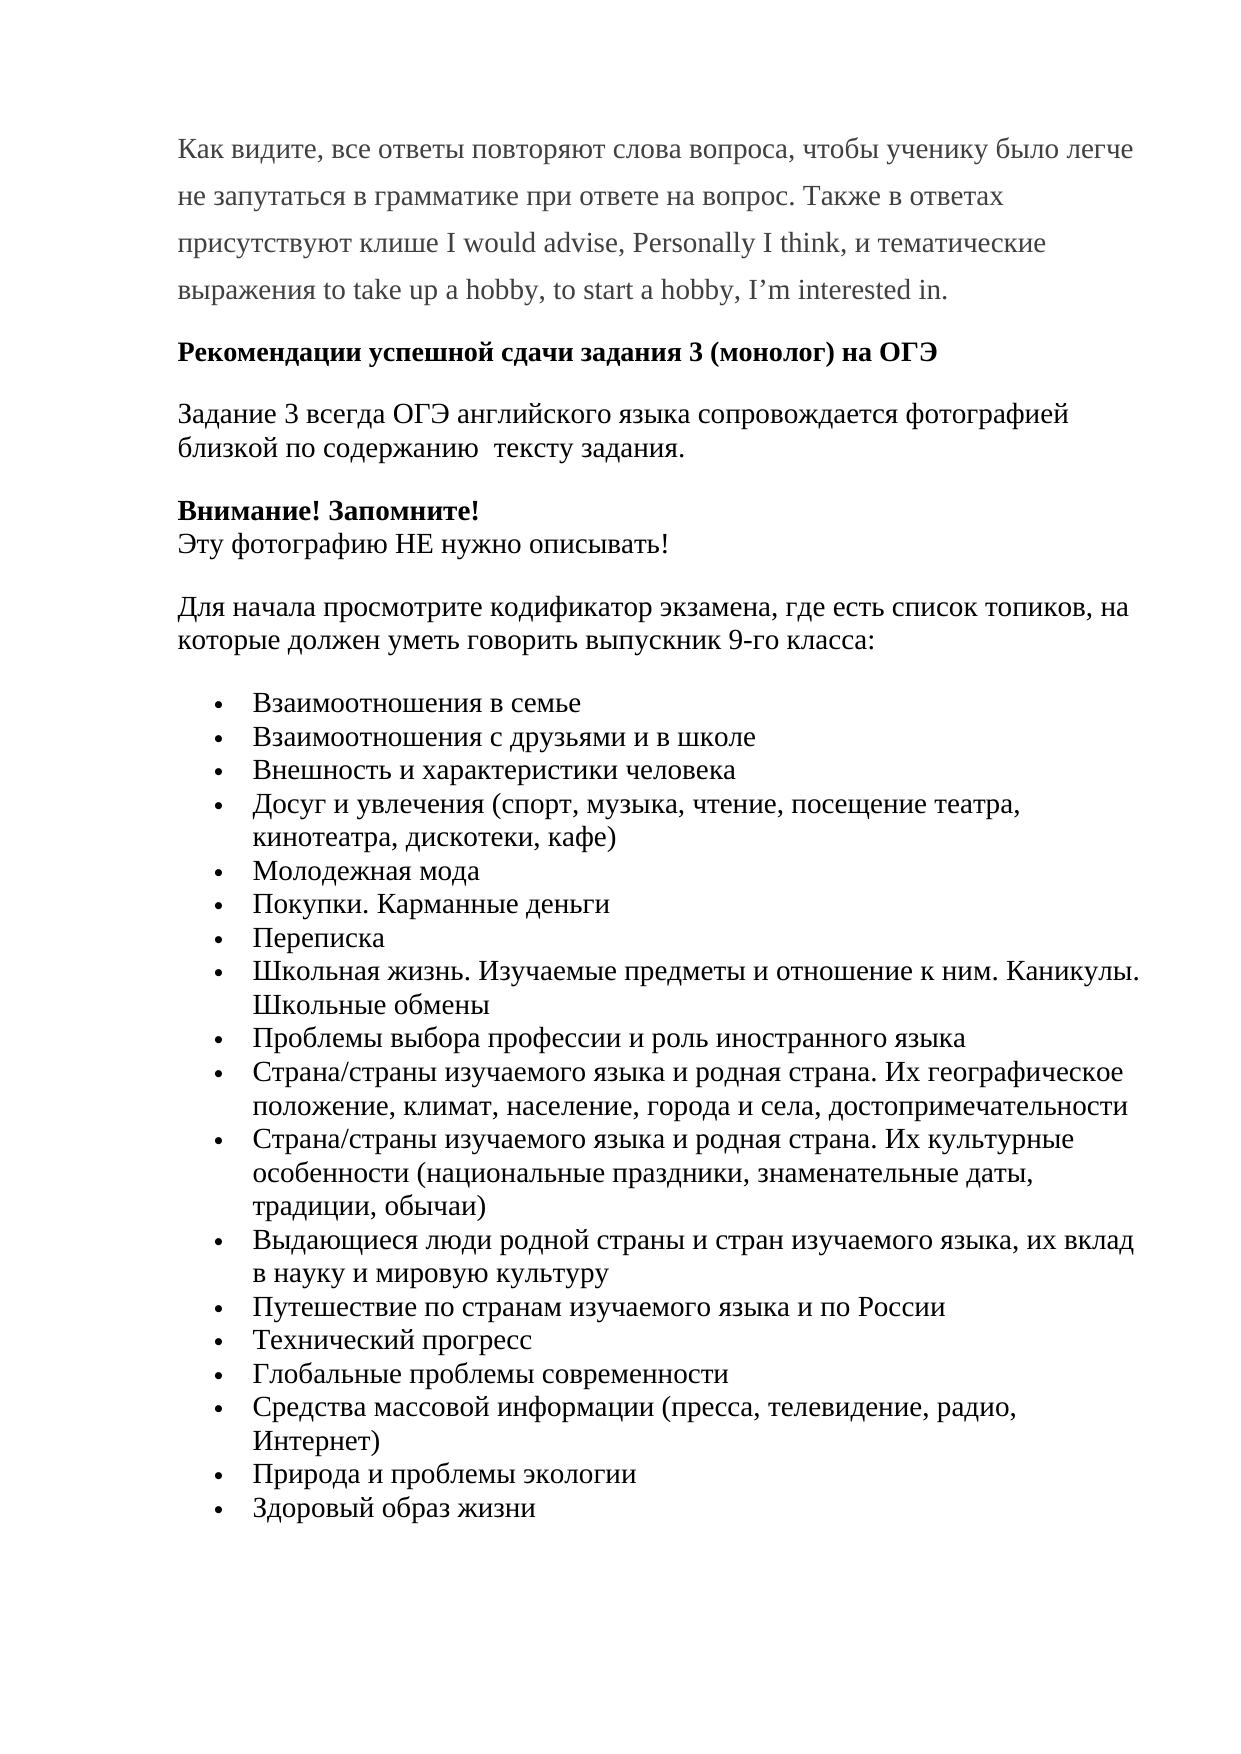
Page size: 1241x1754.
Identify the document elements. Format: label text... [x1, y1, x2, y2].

list Молодежная мода [215, 853, 1152, 886]
list Проблемы выбора профессии и роль иностранного языка [215, 1021, 1152, 1054]
text Как видите, все ответы повторяют слова вопроса, чтобы ученику было легче не запутаться в грамматике при ответе на вопрос. Также в ответах присутствуют клише I would advise, Personally I think, и тематические выражения to take up a hobby, to start a hobby, I’m interested in. [177, 118, 1152, 306]
list Путешествие по странам изучаемого языка и по России [215, 1289, 1152, 1322]
list Технический прогресс [215, 1322, 1152, 1356]
list Внешность и характеристики человека [215, 752, 1152, 786]
text Задание 3 всегда ОГЭ английского языка сопровождается фотографией близкой по содержанию тексту задания. [177, 396, 1152, 463]
list Выдающиеся люди родной страны и стран изучаемого языка, их вклад в науку и мировую культуру [215, 1222, 1152, 1289]
list Досуг и увлечения (спорт, музыка, чтение, посещение театра, кинотеатра, дискотеки, кафе) [215, 786, 1152, 853]
list Глобальные проблемы современности [215, 1356, 1152, 1389]
text Для начала просмотрите кодификатор экзамена, где есть список топиков, на которые должен уметь говорить выпускник 9-го класса: [177, 589, 1152, 656]
list Переписка [215, 920, 1152, 953]
list Средства массовой информации (пресса, телевидение, радио, Интернет) [215, 1389, 1152, 1457]
list Природа и проблемы экологии [215, 1457, 1152, 1490]
list Школьная жизнь. Изучаемые предметы и отношение к ним. Каникулы. Школьные обмены [215, 953, 1152, 1021]
list Страна/страны изучаемого языка и родная страна. Их географическое положение, климат, население, города и села, достопримечательности [215, 1054, 1152, 1121]
text Рекомендации успешной сдачи задания 3 (монолог) на ОГЭ [177, 335, 1152, 367]
list Взаимоотношения в семье [215, 685, 1152, 719]
text Внимание! Запомните! Эту фотографию НЕ нужно описывать! [177, 493, 1152, 560]
list Покупки. Карманные деньги [215, 886, 1152, 920]
list Взаимоотношения с друзьями и в школе [215, 719, 1152, 752]
list Страна/страны изучаемого языка и родная страна. Их культурные особенности (национальные праздники, знаменательные даты, традиции, обычаи) [215, 1121, 1152, 1222]
list Здоровый образ жизни [215, 1490, 1152, 1524]
